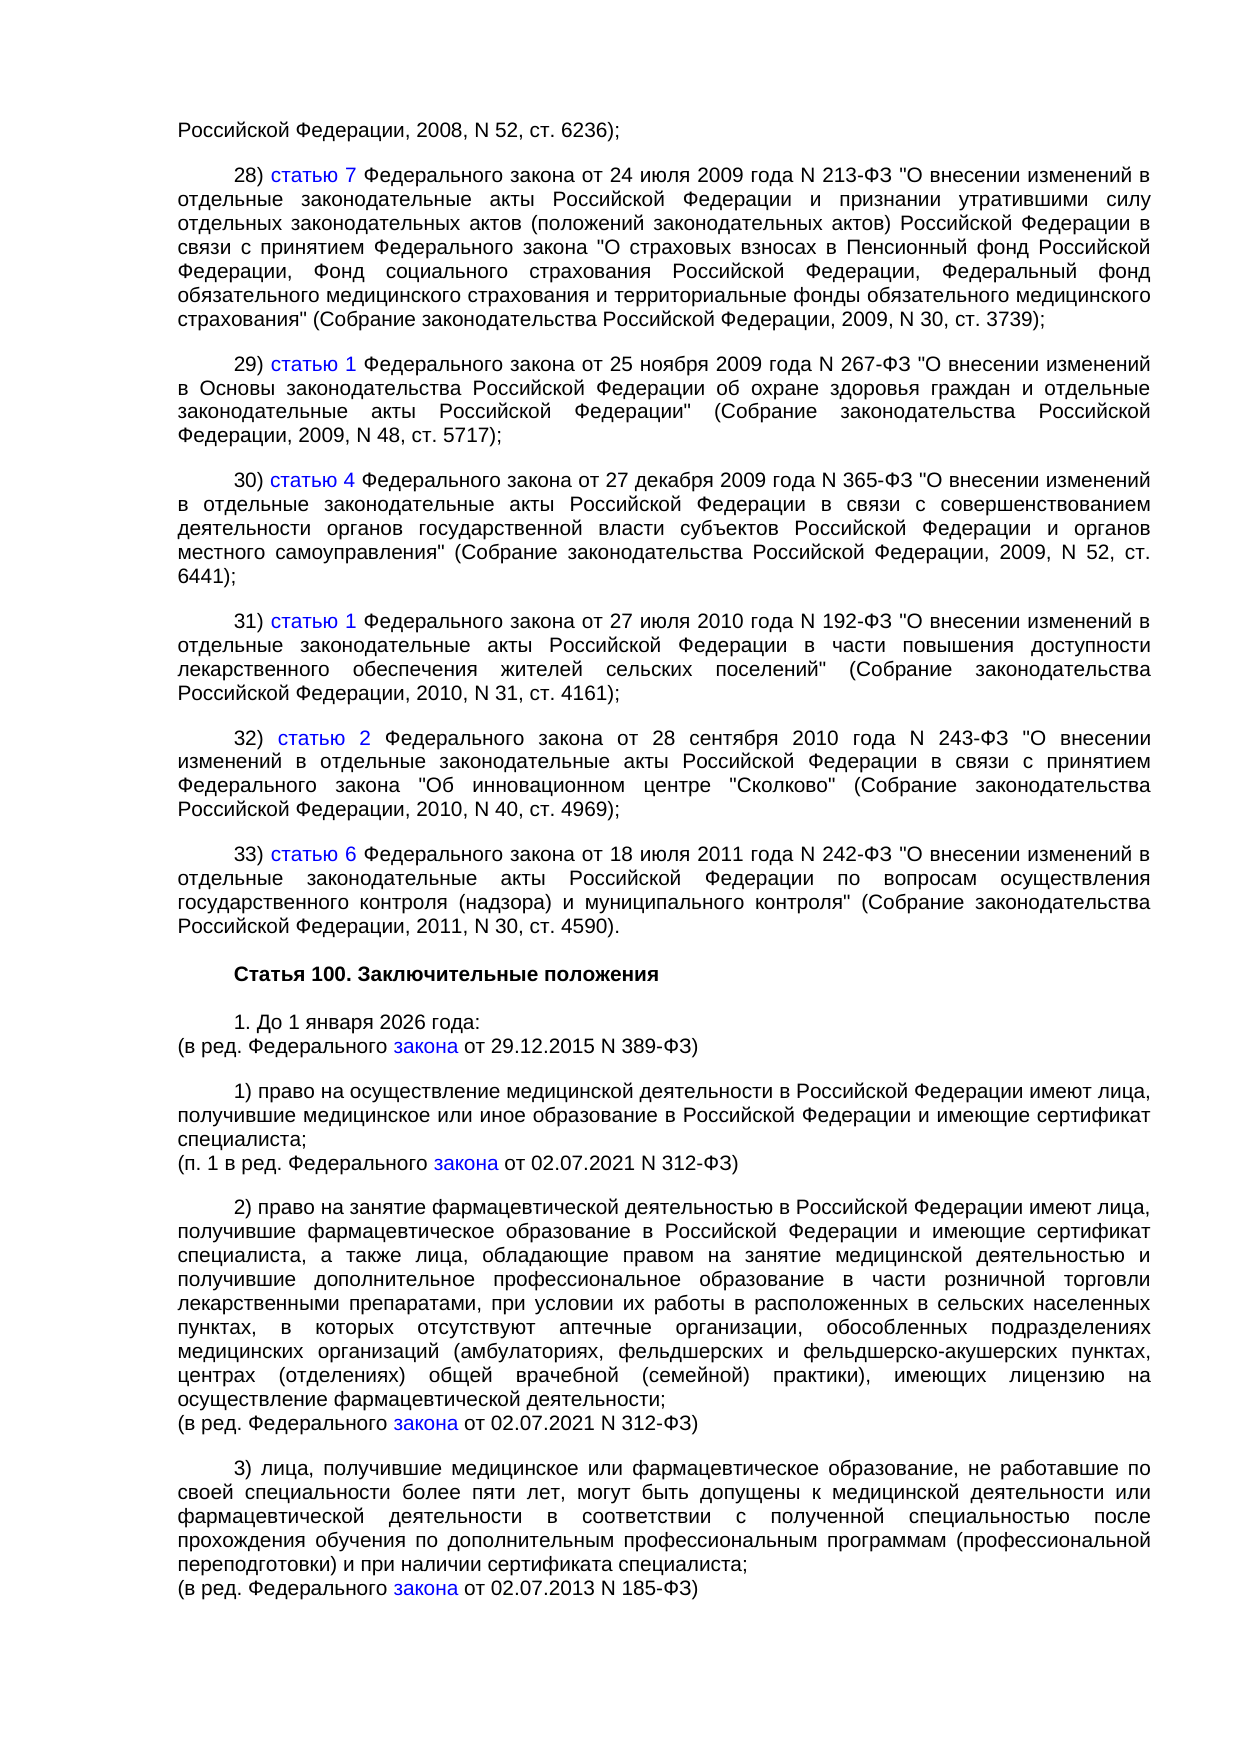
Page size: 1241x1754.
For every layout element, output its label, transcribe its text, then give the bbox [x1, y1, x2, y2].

text 1. До 1 января 2026 года: [177, 1010, 1152, 1034]
text 29) статью 1 Федерального закона от 25 ноября 2009 года N 267-ФЗ "О внесении изменений в Основы законодательства Российской Федерации об охране здоровья граждан и отдельные законодательные акты Российской Федерации" (Собрание законодательства Российской Федерации, 2009, N 48, ст. 5717); [177, 351, 1152, 447]
text (в ред. Федерального закона от 02.07.2013 N 185-ФЗ) [177, 1575, 1152, 1599]
text (в ред. Федерального закона от 02.07.2021 N 312-ФЗ) [177, 1411, 1152, 1435]
text 3) лица, получившие медицинское или фармацевтическое образование, не работавшие по своей специальности более пяти лет, могут быть допущены к медицинской деятельности или фармацевтической деятельности в соответствии с полученной специальностью после прохождения обучения по дополнительным профессиональным программам (профессиональной переподготовки) и при наличии сертификата специалиста; [177, 1456, 1152, 1575]
title Статья 100. Заключительные положения [177, 962, 1152, 986]
text 2) право на занятие фармацевтической деятельностью в Российской Федерации имеют лица, получившие фармацевтическое образование в Российской Федерации и имеющие сертификат специалиста, а также лица, обладающие правом на занятие медицинской деятельностью и получившие дополнительное профессиональное образование в части розничной торговли лекарственными препаратами, при условии их работы в расположенных в сельских населенных пунктах, в которых отсутствуют аптечные организации, обособленных подразделениях медицинских организаций (амбулаториях, фельдшерских и фельдшерско-акушерских пунктах, центрах (отделениях) общей врачебной (семейной) практики), имеющих лицензию на осуществление фармацевтической деятельности; [177, 1195, 1152, 1411]
text 31) статью 1 Федерального закона от 27 июля 2010 года N 192-ФЗ "О внесении изменений в отдельные законодательные акты Российской Федерации в части повышения доступности лекарственного обеспечения жителей сельских поселений" (Собрание законодательства Российской Федерации, 2010, N 31, ст. 4161); [177, 609, 1152, 704]
text 30) статью 4 Федерального закона от 27 декабря 2009 года N 365-ФЗ "О внесении изменений в отдельные законодательные акты Российской Федерации в связи с совершенствованием деятельности органов государственной власти субъектов Российской Федерации и органов местного самоуправления" (Собрание законодательства Российской Федерации, 2009, N 52, ст. 6441); [177, 468, 1152, 588]
text 1) право на осуществление медицинской деятельности в Российской Федерации имеют лица, получившие медицинское или иное образование в Российской Федерации и имеющие сертификат специалиста; [177, 1078, 1152, 1150]
text 32) статью 2 Федерального закона от 28 сентября 2010 года N 243-ФЗ "О внесении изменений в отдельные законодательные акты Российской Федерации в связи с принятием Федерального закона "Об инновационном центре "Сколково" (Собрание законодательства Российской Федерации, 2010, N 40, ст. 4969); [177, 725, 1152, 821]
text (в ред. Федерального закона от 29.12.2015 N 389-ФЗ) [177, 1034, 1152, 1058]
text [177, 118, 1152, 142]
text 28) статью 7 Федерального закона от 24 июля 2009 года N 213-ФЗ "О внесении изменений в отдельные законодательные акты Российской Федерации и признании утратившими силу отдельных законодательных актов (положений законодательных актов) Российской Федерации в связи с принятием Федерального закона "О страховых взносах в Пенсионный фонд Российской Федерации, Фонд социального страхования Российской Федерации, Федеральный фонд обязательного медицинского страхования и территориальные фонды обязательного медицинского страхования" (Собрание законодательства Российской Федерации, 2009, N 30, ст. 3739); [177, 163, 1152, 331]
text (п. 1 в ред. Федерального закона от 02.07.2021 N 312-ФЗ) [177, 1150, 1152, 1174]
text 33) статью 6 Федерального закона от 18 июля 2011 года N 242-ФЗ "О внесении изменений в отдельные законодательные акты Российской Федерации по вопросам осуществления государственного контроля (надзора) и муниципального контроля" (Собрание законодательства Российской Федерации, 2011, N 30, ст. 4590). [177, 842, 1152, 938]
